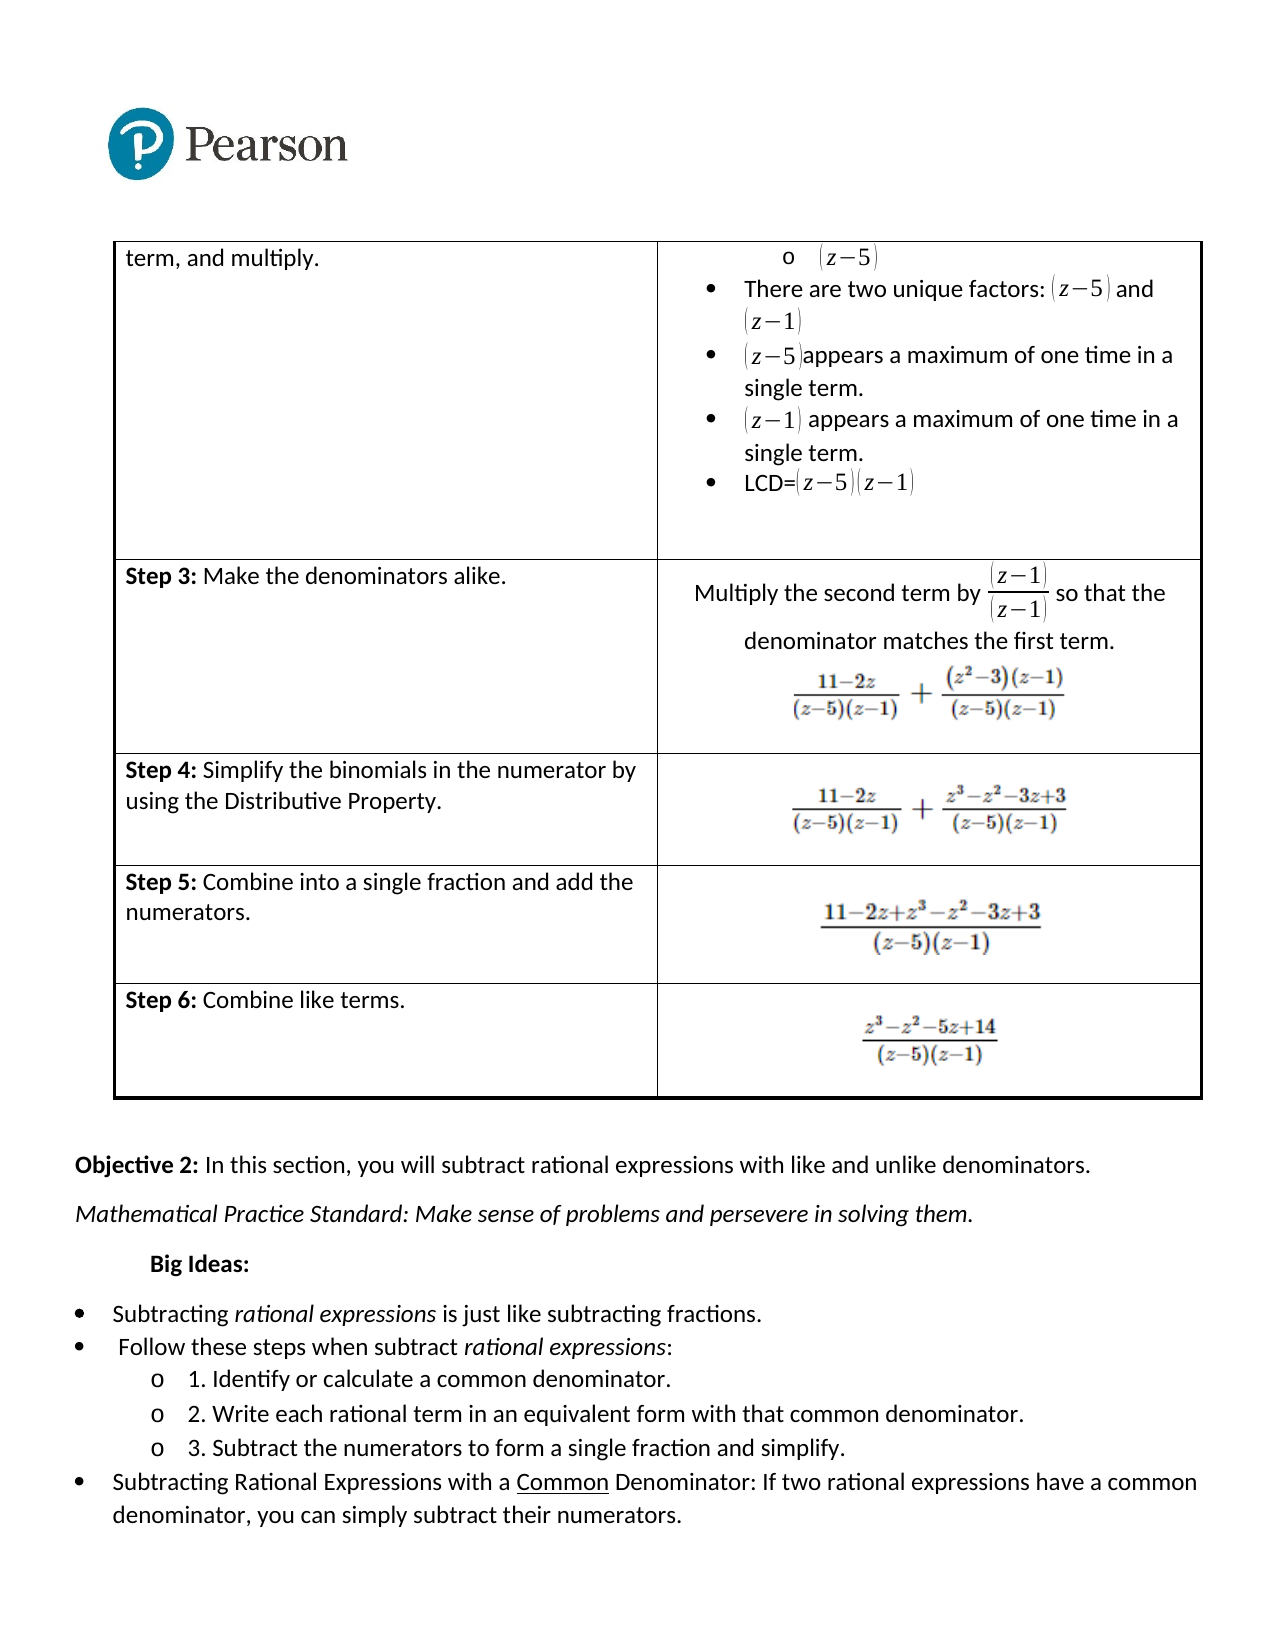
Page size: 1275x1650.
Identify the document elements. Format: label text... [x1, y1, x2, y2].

picture [792, 782, 1068, 837]
text Mathematical Practice Standard: Make sense of problems and persevere in solving them. [75, 1199, 1200, 1229]
picture [816, 894, 1043, 955]
list 2. Write each rational term in an equivalent form with that common denominator. [150, 1398, 1200, 1430]
list 3. Subtract the numerators to form a single fraction and simplify. [150, 1432, 1200, 1464]
table_cell Step 2: Find the LCD. List each unique factor the greatest number of times it appears in a single term, and multiply. [116, 242, 657, 559]
list 1. Identify or calculate a common denominator. [150, 1364, 1200, 1395]
table_cell [658, 866, 1200, 983]
picture [75, 75, 380, 213]
table_cell Step 6: Combine like terms. [116, 984, 657, 1096]
table_cell Multiply the second term by so that the denominator matches the first term. [658, 560, 1200, 753]
list Subtracting Rational Expressions with a Common Denominator: If two rational expressions have a common denominator, you can simply subtract their numerators. [75, 1466, 1200, 1530]
table_cell [658, 984, 1200, 1096]
table_cell Step 4: Simplify the binomials in the numerator by using the Distributive Property. [116, 754, 657, 865]
text Objective 2: In this section, you will subtract rational expressions with like and unlike denominators. [75, 1149, 1200, 1179]
table_cell [658, 754, 1200, 865]
list Subtracting rational expressions is just like subtracting fractions. [75, 1298, 1200, 1328]
table_cell Step 3: Make the denominators alike. [116, 560, 657, 753]
picture [793, 655, 1066, 723]
picture [858, 1012, 1001, 1069]
table_cell Step 5: Combine into a single fraction and add the numerators. [116, 866, 657, 983]
text Big Ideas: [150, 1248, 1200, 1279]
list Follow these steps when subtract rational expressions: [75, 1331, 1200, 1361]
